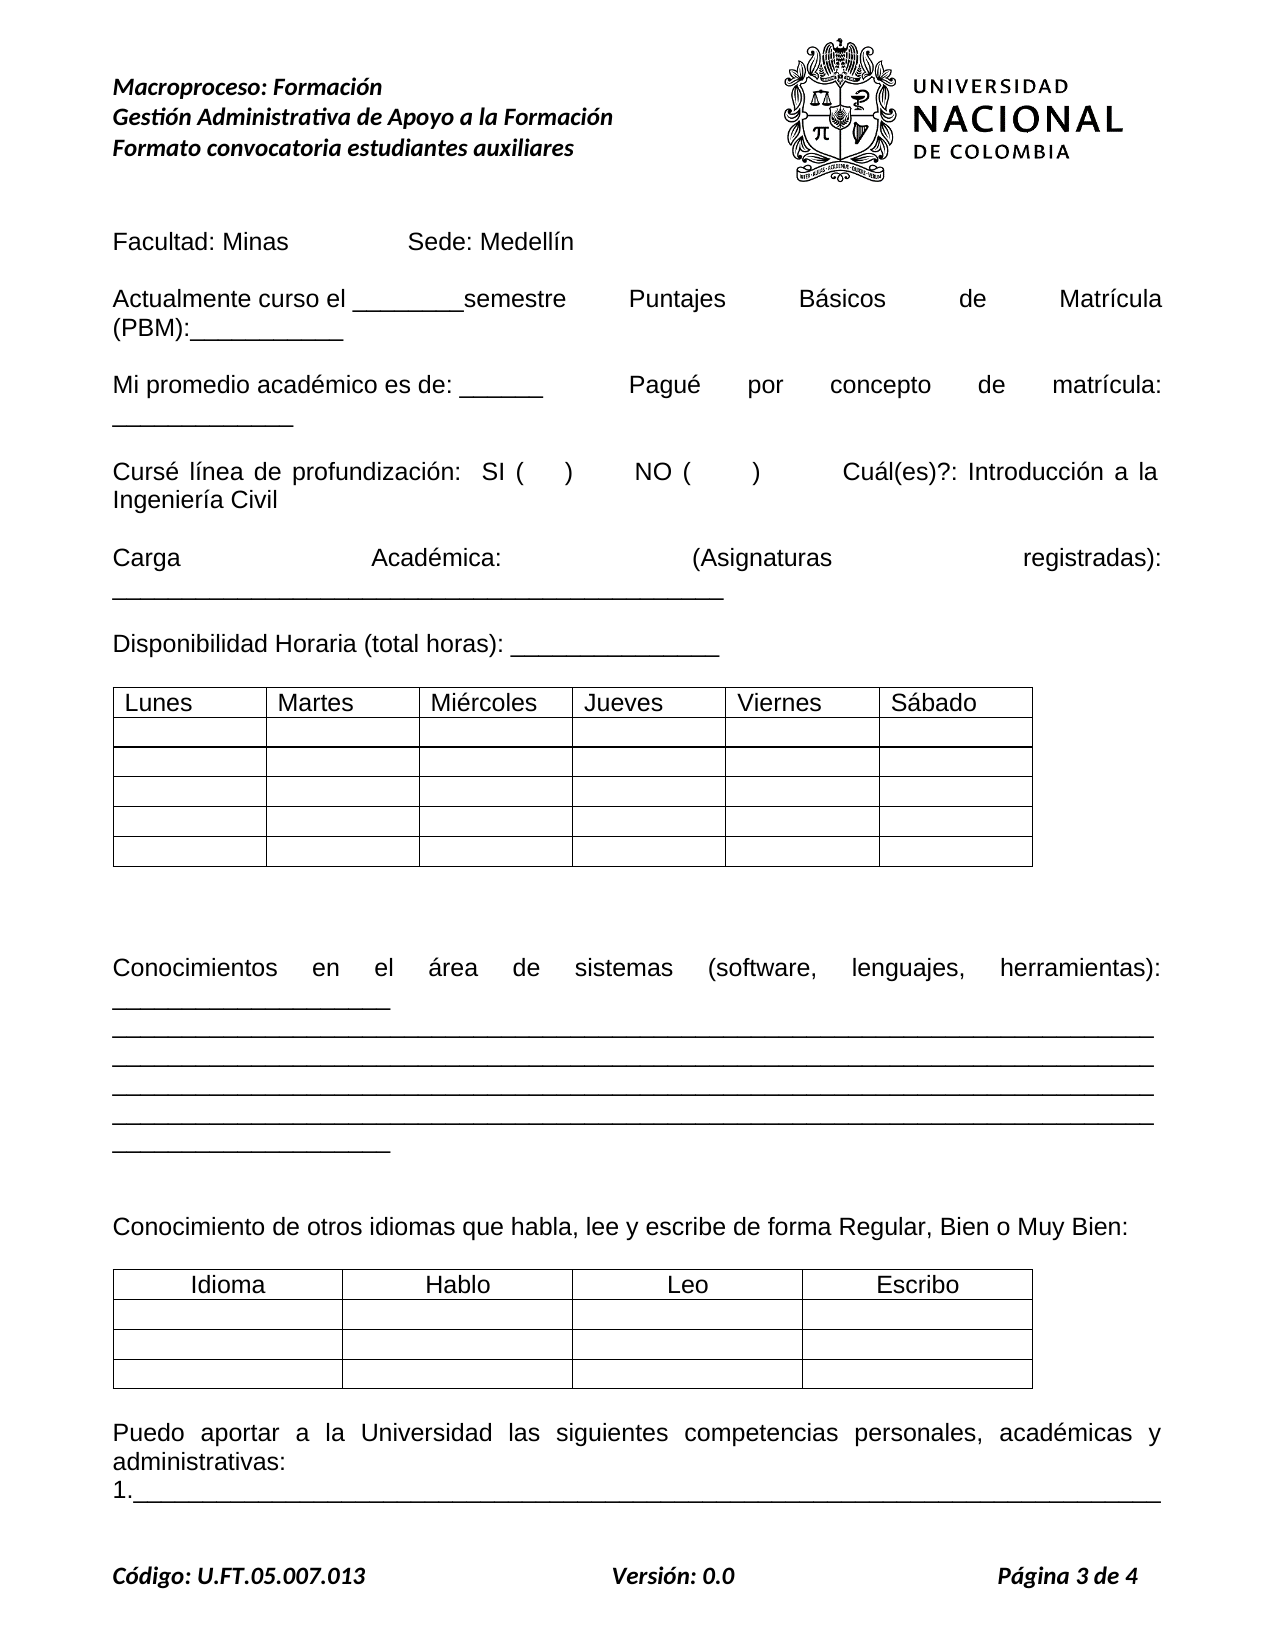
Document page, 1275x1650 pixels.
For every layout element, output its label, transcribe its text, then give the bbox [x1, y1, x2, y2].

text Facultad: Minas Sede: Medellín [112, 227, 1162, 256]
text 1._______________________________________________________________________________ [112, 1476, 1162, 1504]
picture [748, 2, 1158, 218]
text Cursé línea de profundización: SI ( ) NO ( ) Cuál(es)?: Introducción a la Ingeniería Civil [112, 457, 1162, 514]
table_cell [803, 1360, 1032, 1388]
table_cell [573, 777, 725, 806]
text ________________________________________________________________________________________________________________________________________________________________________________________________________________________________________________________________________________________________________________________________ [112, 1010, 1162, 1154]
table_cell [880, 748, 1032, 776]
text Actualmente curso el ________semestre Puntajes Básicos de Matrícula (PBM):___________ [112, 284, 1162, 342]
table_cell [573, 837, 725, 866]
table_cell [573, 748, 725, 776]
text Disponibilidad Horaria (total horas): _______________ [112, 629, 1162, 658]
table_cell [114, 718, 266, 746]
table_cell [573, 807, 725, 836]
table_cell [803, 1300, 1032, 1329]
text Puedo aportar a la Universidad las siguientes competencias personales, académicas y administrativas: [112, 1418, 1162, 1476]
table_cell [726, 837, 879, 866]
table_cell [573, 718, 725, 746]
table_cell [726, 777, 879, 806]
table_cell [114, 777, 266, 806]
table_cell [343, 1330, 572, 1358]
table_header Idioma [114, 1270, 342, 1299]
table_cell [114, 807, 266, 836]
text Carga Académica: (Asignaturas registradas): ____________________________________________ [112, 543, 1162, 601]
table_cell [114, 748, 266, 776]
table_cell [420, 837, 572, 866]
table_cell [420, 777, 572, 806]
table_cell [726, 718, 879, 746]
table_header Viernes [726, 688, 879, 717]
text Conocimiento de otros idiomas que habla, lee y escribe de forma Regular, Bien o Muy Bien: [112, 1212, 1162, 1240]
table_cell [114, 1360, 342, 1388]
table_cell [573, 1300, 802, 1329]
table_cell [880, 807, 1032, 836]
table_cell [267, 748, 419, 776]
table_cell [573, 1330, 802, 1358]
table_header Escribo [803, 1270, 1032, 1299]
table_cell [267, 718, 419, 746]
table_cell [267, 807, 419, 836]
table_cell [420, 807, 572, 836]
table_cell [114, 1300, 342, 1329]
table_header Lunes [114, 688, 266, 717]
table_cell [343, 1300, 572, 1329]
table_cell [420, 748, 572, 776]
table_cell [573, 1360, 802, 1388]
table_header Hablo [343, 1270, 572, 1299]
table_cell [267, 777, 419, 806]
table_cell [420, 718, 572, 746]
table_header Martes [267, 688, 419, 717]
table_cell [726, 748, 879, 776]
text Mi promedio académico es de: ______ Pagué por concepto de matrícula: _____________ [112, 371, 1162, 428]
table_cell [343, 1360, 572, 1388]
table_cell [114, 1330, 342, 1358]
table_cell [267, 837, 419, 866]
table_cell [880, 718, 1032, 746]
table_header Leo [573, 1270, 802, 1299]
table_header Jueves [573, 688, 725, 717]
table_cell [726, 807, 879, 836]
table_cell [880, 777, 1032, 806]
table_cell [880, 837, 1032, 866]
table_header Sábado [880, 688, 1032, 717]
text Conocimientos en el área de sistemas (software, lenguajes, herramientas): ____________________ [112, 953, 1162, 1010]
table_header Miércoles [420, 688, 572, 717]
table_cell [803, 1330, 1032, 1358]
table_cell [114, 837, 266, 866]
